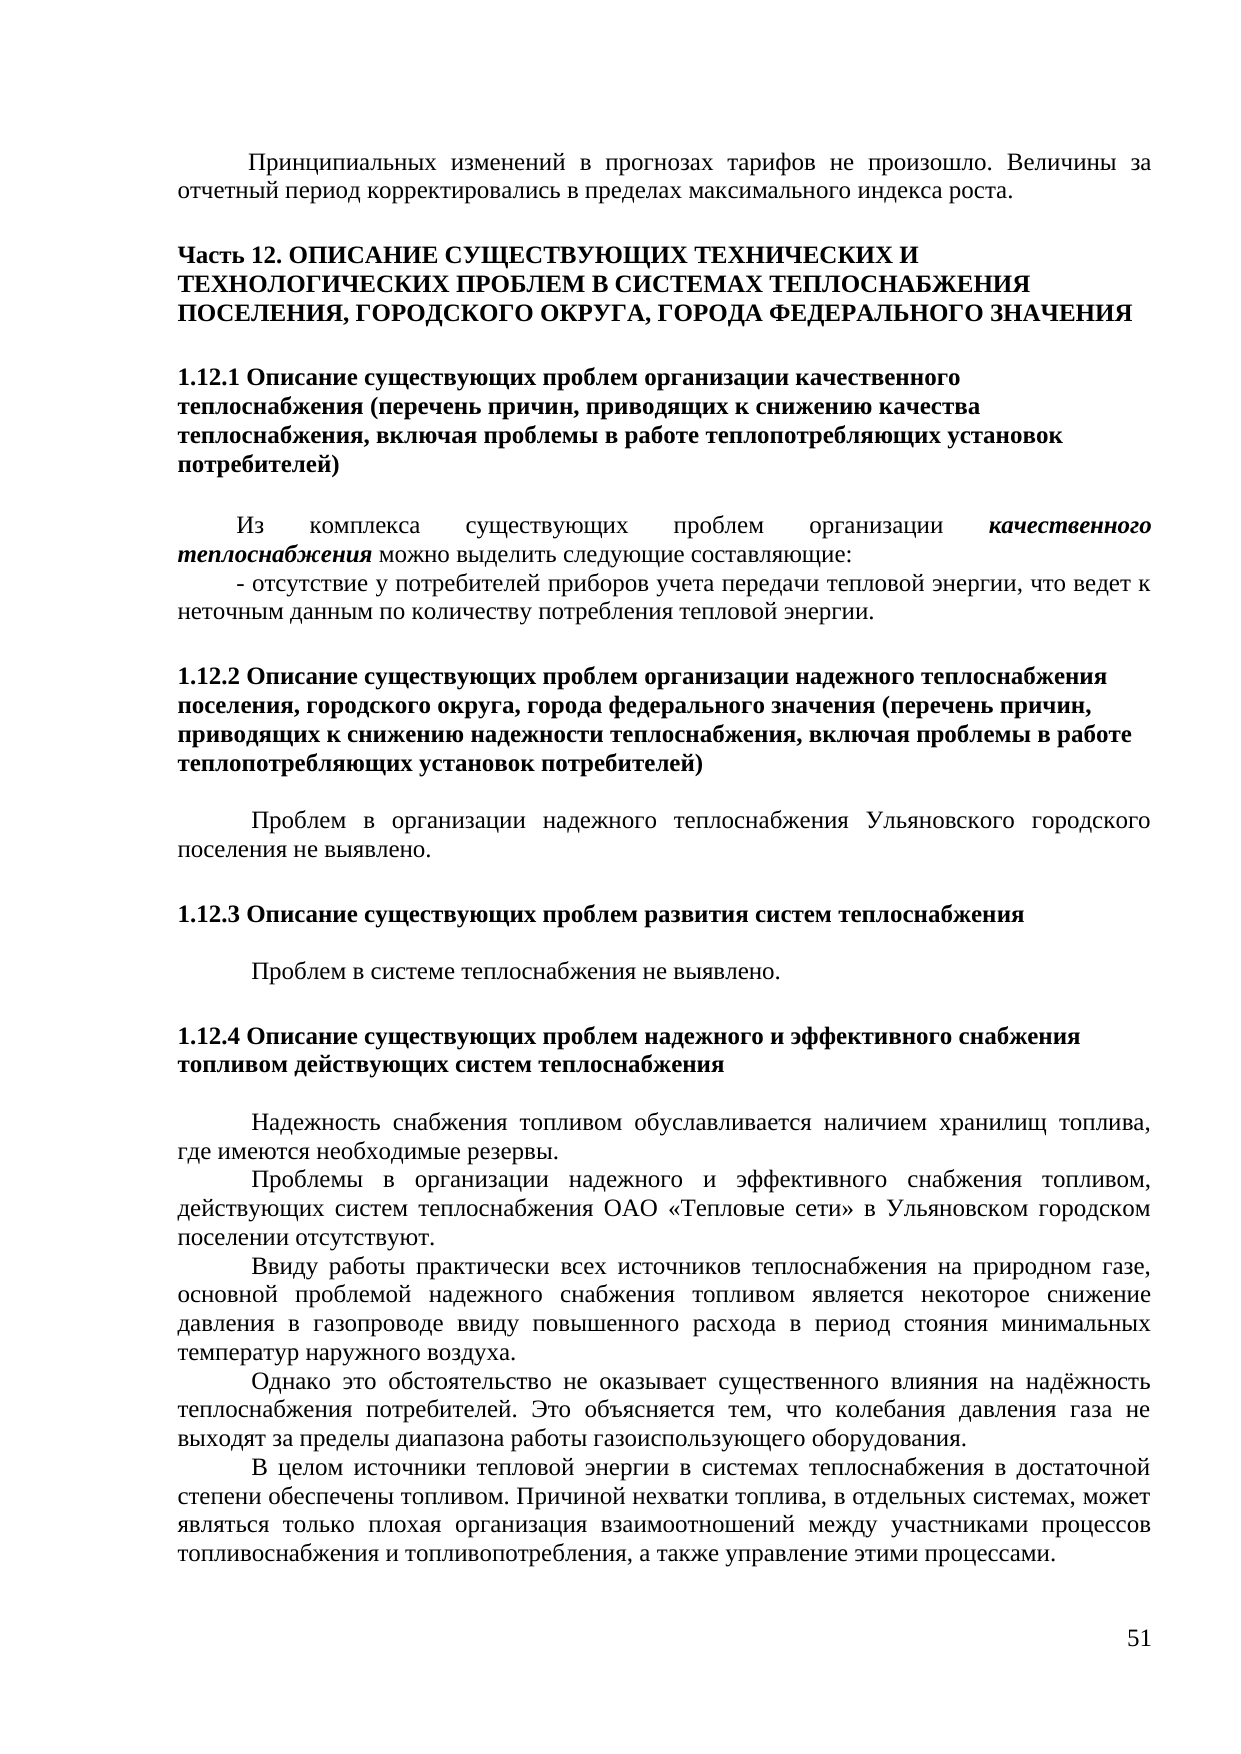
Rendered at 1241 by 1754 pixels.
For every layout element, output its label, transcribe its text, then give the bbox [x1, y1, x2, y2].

text - отсутствие у потребителей приборов учета передачи тепловой энергии, что ведет к неточным данным по количеству потребления тепловой энергии. [177, 568, 1152, 626]
text Проблем в организации надежного теплоснабжения Ульяновского городского поселения не выявлено. [177, 805, 1152, 863]
subtitle 1.12.2 Описание существующих проблем организации надежного теплоснабжения поселения, городского округа, города федерального значения (перечень причин, приводящих к снижению надежности теплоснабжения, включая проблемы в работе теплопотребляющих установок потребителей) [177, 661, 1152, 776]
text Проблем в системе теплоснабжения не выявлено. [177, 956, 1152, 985]
text В целом источники тепловой энергии в системах теплоснабжения в достаточной степени обеспечены топливом. Причиной нехватки топлива, в отдельных системах, может являться только плохая организация взаимоотношений между участниками процессов топливоснабжения и топливопотребления, а также управление этими процессами. [177, 1452, 1152, 1567]
text Ввиду работы практически всех источников теплоснабжения на природном газе, основной проблемой надежного снабжения топливом является некоторое снижение давления в газопроводе ввиду повышенного расхода в период стояния минимальных температур наружного воздуха. [177, 1251, 1152, 1366]
subtitle 1.12.3 Описание существующих проблем развития систем теплоснабжения [177, 899, 1152, 927]
text Надежность снабжения топливом обуславливается наличием хранилищ топлива, где имеются необходимые резервы. [177, 1107, 1152, 1164]
text Проблемы в организации надежного и эффективного снабжения топливом, действующих систем теплоснабжения ОАО «Тепловые сети» в Ульяновском городском поселении отсутствуют. [177, 1164, 1152, 1251]
text Однако это обстоятельство не оказывает существенного влияния на надёжность теплоснабжения потребителей. Это объясняется тем, что колебания давления газа не выходят за пределы диапазона работы газоиспользующего оборудования. [177, 1366, 1152, 1452]
subtitle Часть 12. ОПИСАНИЕ СУЩЕСТВУЮЩИХ ТЕХНИЧЕСКИХ И ТЕХНОЛОГИЧЕСКИХ ПРОБЛЕМ В СИСТЕМАХ ТЕПЛОСНАБЖЕНИЯ ПОСЕЛЕНИЯ, ГОРОДСКОГО ОКРУГА, ГОРОДА ФЕДЕРАЛЬНОГО ЗНАЧЕНИЯ [177, 240, 1152, 327]
text Принципиальных изменений в прогнозах тарифов не произошло. Величины за отчетный период корректировались в пределах максимального индекса роста. [177, 147, 1152, 204]
text Из комплекса существующих проблем организации качественного теплоснабжения можно выделить следующие составляющие: [177, 511, 1152, 568]
subtitle 1.12.4 Описание существующих проблем надежного и эффективного снабжения топливом действующих систем теплоснабжения [177, 1021, 1152, 1078]
subtitle 1.12.1 Описание существующих проблем организации качественного теплоснабжения (перечень причин, приводящих к снижению качества теплоснабжения, включая проблемы в работе теплопотребляющих установок потребителей) [177, 362, 1152, 477]
